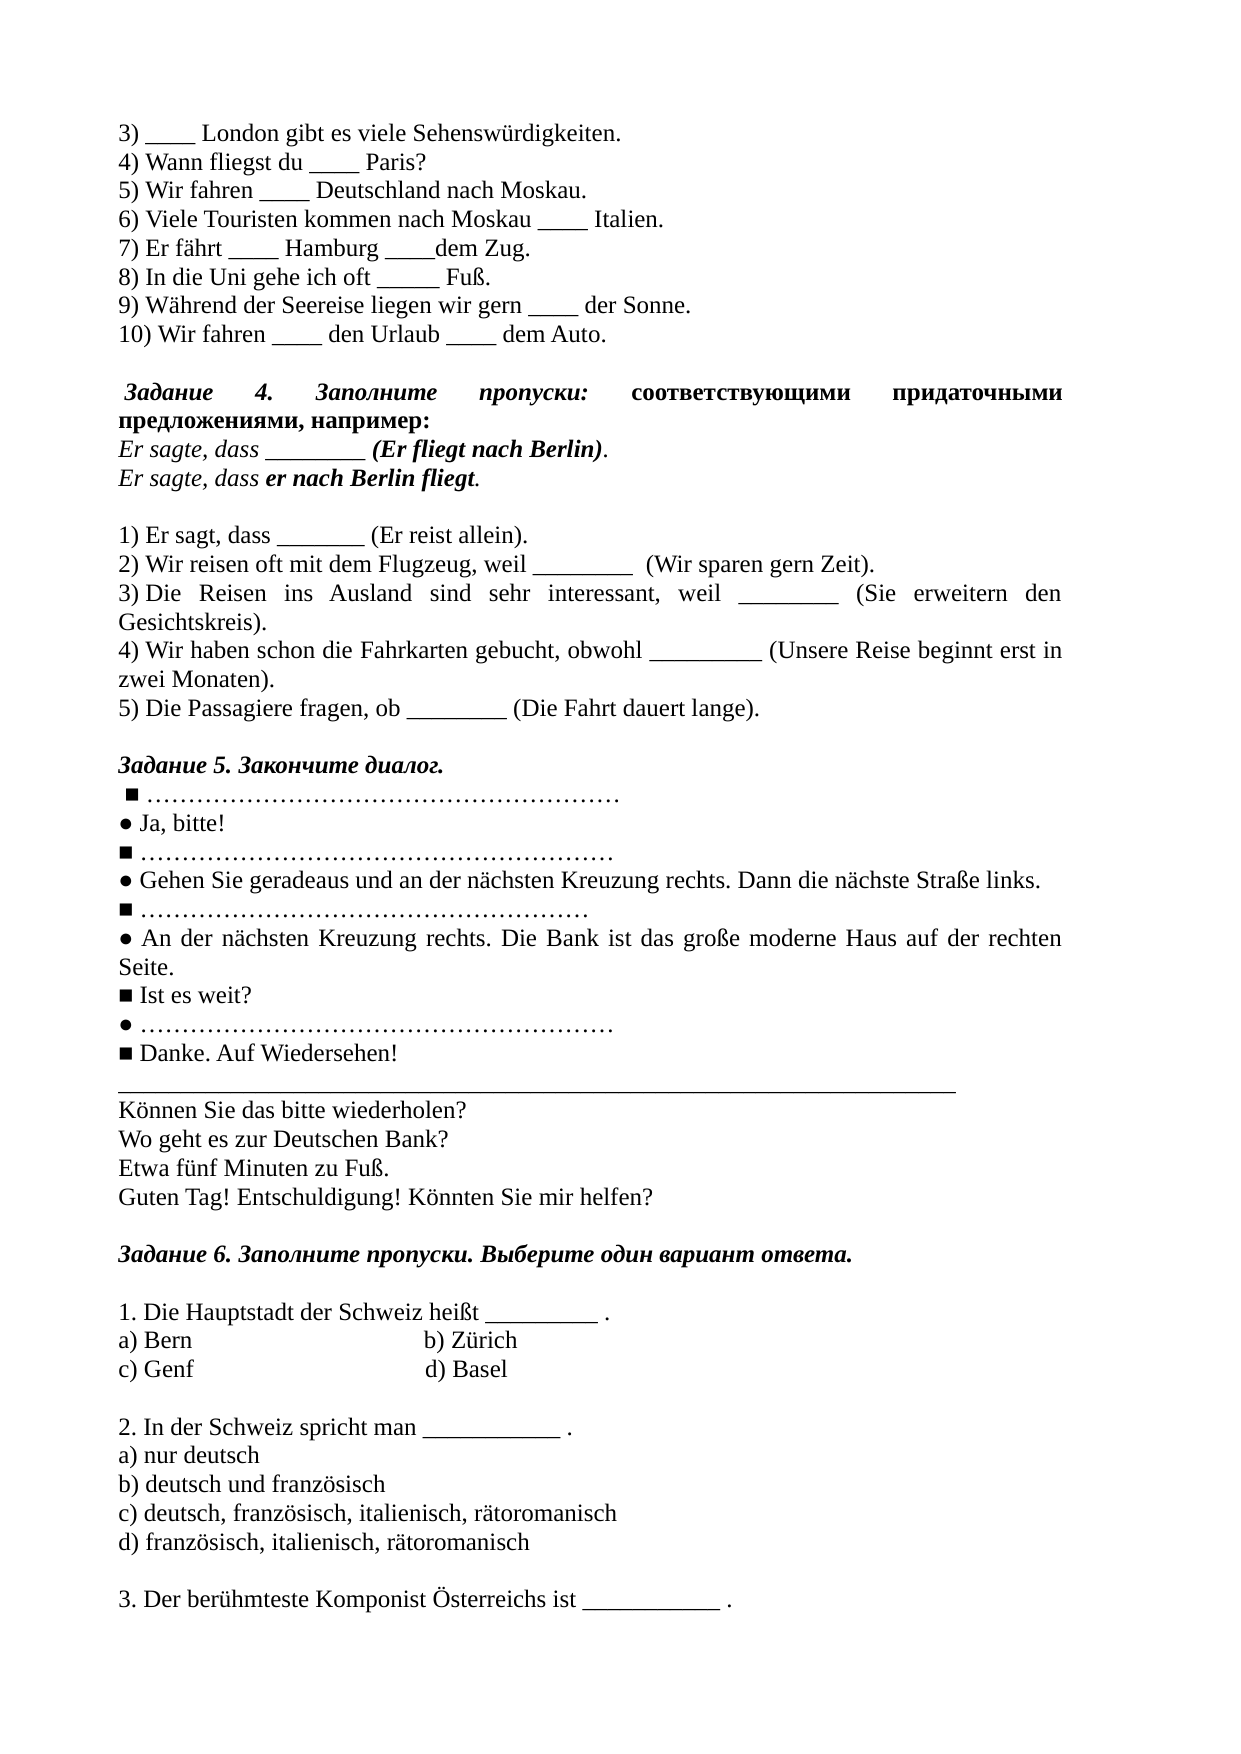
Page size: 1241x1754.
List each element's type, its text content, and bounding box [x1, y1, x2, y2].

text 6) Viele Touristen kommen nach Moskau ____ Italien. [118, 204, 1063, 233]
text b) deutsch und französisch [118, 1469, 1063, 1498]
text ___________________________________________________________________ [118, 1067, 1063, 1096]
text 5) Die Passagiere fragen, ob ________ (Die Fahrt dauert lange). [118, 693, 1063, 722]
text c) deutsch, französisch, italienisch, rätoromanisch [118, 1498, 1063, 1527]
text ● Gehen Sie geradeaus und an der nächsten Kreuzung rechts. Dann die nächste Straße links. [118, 866, 1063, 894]
text ■ ………………………………………………… [118, 779, 1063, 808]
text 9) Während der Seereise liegen wir gern ____ der Sonne. [118, 291, 1063, 319]
text Задание 4. Заполните пропуски: соответствующими придаточными предложениями, например: [118, 377, 1063, 434]
text ● ………………………………………………… [118, 1009, 1063, 1038]
text Guten Tag! Entschuldigung! Könnten Sie mir helfen? [118, 1182, 1063, 1211]
text Etwa fünf Minuten zu Fuß. [118, 1153, 1063, 1182]
text ■ Ist es weit? [118, 981, 1063, 1009]
text ■ ………………………………………………… [118, 837, 1063, 866]
text d) französisch, italienisch, rätoromanisch [118, 1527, 1063, 1556]
text ■ Danke. Auf Wiedersehen! [118, 1038, 1063, 1067]
text 4) Wann fliegst du ____ Paris? [118, 147, 1063, 176]
text 2. In der Schweiz spricht man ___________ . [118, 1412, 1063, 1441]
text Задание 5. Закончите диалог. [118, 751, 1063, 779]
text Er sagte, dass ________ (Er fliegt nach Berlin). [118, 434, 1063, 463]
text 7) Er fährt ____ Hamburg ____dem Zug. [118, 233, 1063, 262]
text c) Genf d) Basel [118, 1354, 1063, 1383]
text 3) ____ London gibt es viele Sehenswürdigkeiten. [118, 118, 1063, 147]
text 3. Der berühmteste Komponist Österreichs ist ___________ . [118, 1584, 1063, 1613]
text ● Ja, bitte! [118, 808, 1063, 837]
text Er sagte, dass er nach Berlin fliegt. [118, 463, 1063, 492]
text Können Sie das bitte wiederholen? [118, 1096, 1063, 1124]
text 8) In die Uni gehe ich oft _____ Fuß. [118, 262, 1063, 291]
text 3) Die Reisen ins Ausland sind sehr interessant, weil ________ (Sie erweitern den Gesichtskreis). [118, 578, 1063, 636]
text Wo geht es zur Deutschen Bank? [118, 1124, 1063, 1153]
text 1) Er sagt, dass _______ (Er reist allein). [118, 521, 1063, 549]
text 2) Wir reisen oft mit dem Flugzeug, weil ________ (Wir sparen gern Zeit). [118, 549, 1063, 578]
text ■ ……………………………………………… [118, 894, 1063, 923]
text a) Bern b) Zürich [118, 1326, 1063, 1354]
text 4) Wir haben schon die Fahrkarten gebucht, obwohl _________ (Unsere Reise beginnt erst in zwei Monaten). [118, 636, 1063, 693]
text ● An der nächsten Kreuzung rechts. Die Bank ist das große moderne Haus auf der rechten Seite. [118, 923, 1063, 981]
text a) nur deutsch [118, 1441, 1063, 1469]
text 5) Wir fahren ____ Deutschland nach Moskau. [118, 176, 1063, 204]
text 1. Die Hauptstadt der Schweiz heißt _________ . [118, 1297, 1063, 1326]
text 10) Wir fahren ____ den Urlaub ____ dem Auto. [118, 319, 1063, 348]
text Задание 6. Заполните пропуски. Выберите один вариант ответа. [118, 1239, 1063, 1268]
